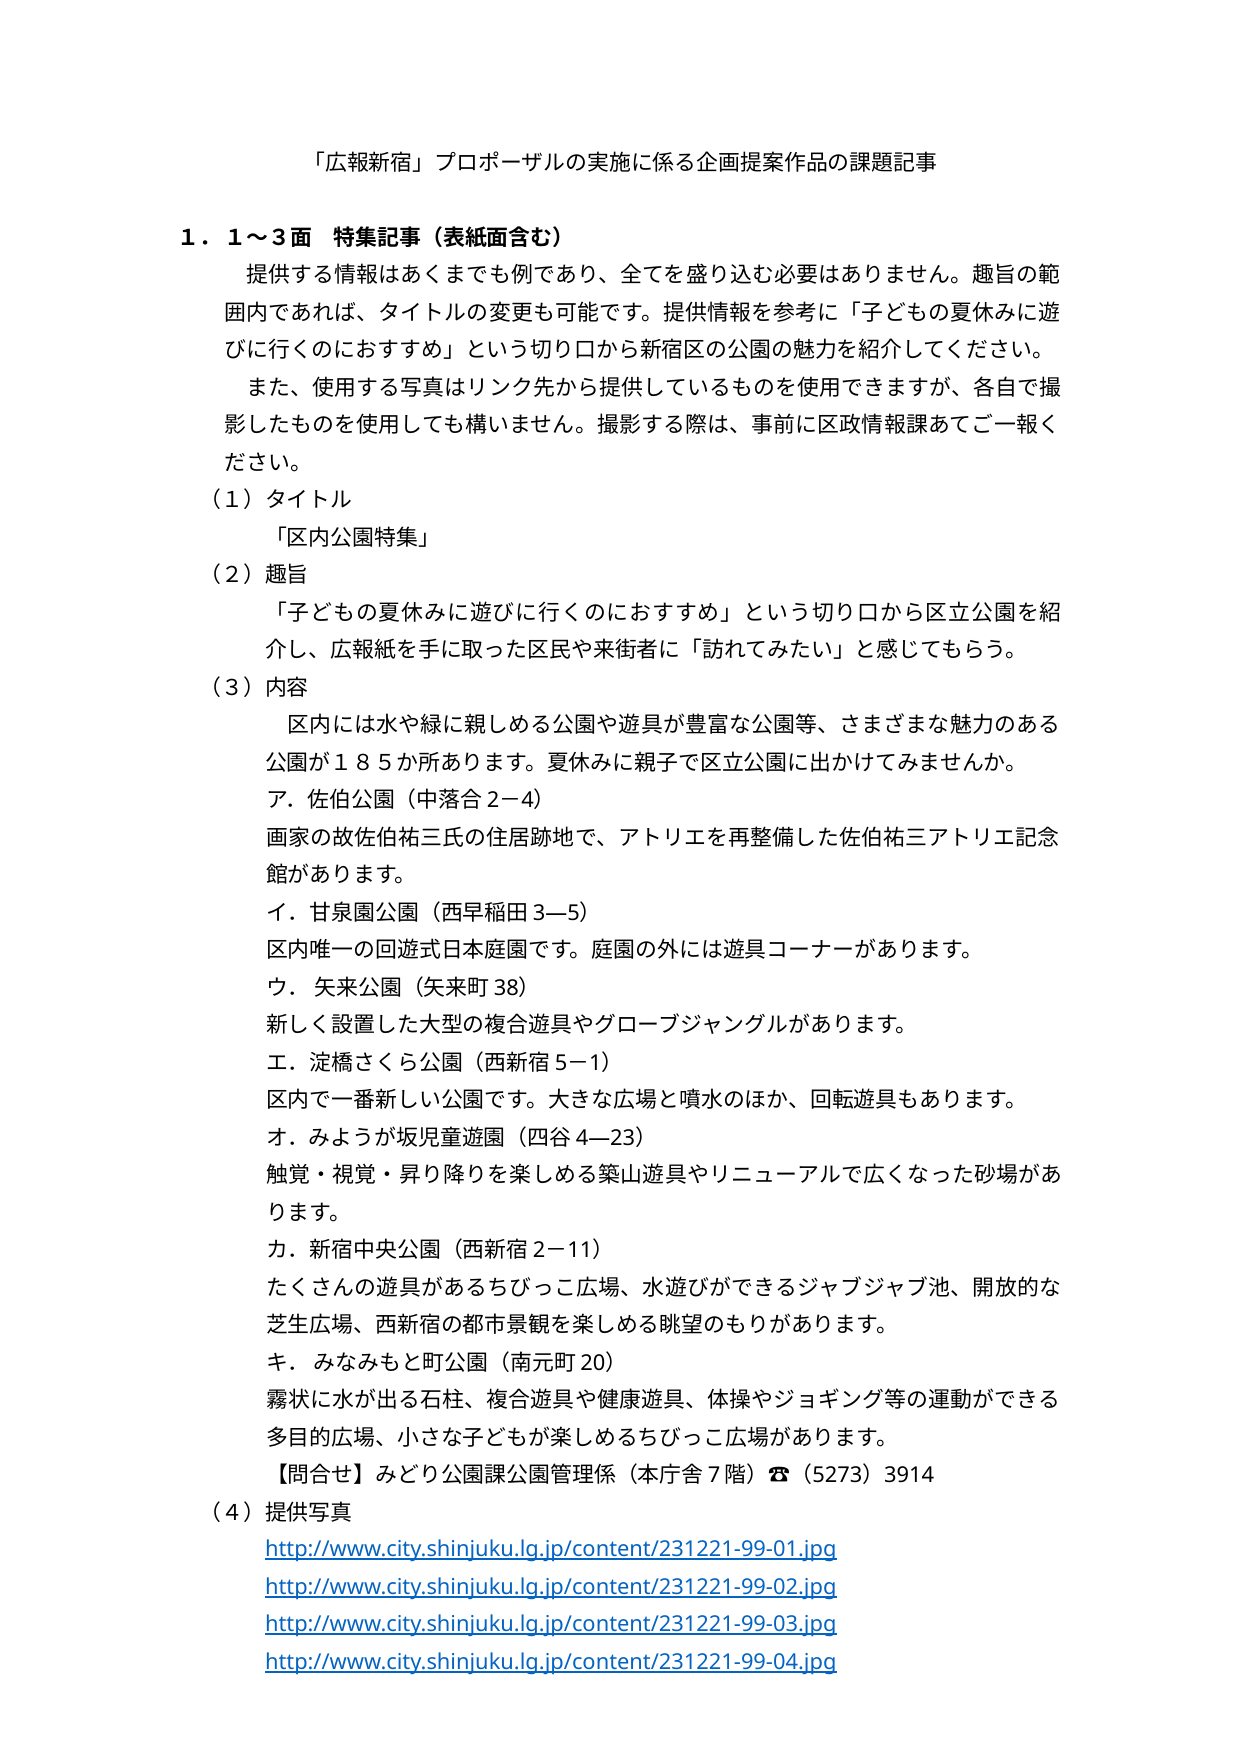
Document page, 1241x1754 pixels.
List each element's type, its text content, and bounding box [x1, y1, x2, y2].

text 霧状に水が出る石柱、複合遊具や健康遊具、体操やジョギング等の運動ができる多目的広場、小さな子どもが楽しめるちびっこ広場があります。 [266, 1379, 1063, 1454]
text オ．みようが坂児童遊園（四谷4―23） [266, 1117, 1063, 1154]
list １～３面 特集記事（表紙面含む） [177, 217, 1063, 254]
text http://www.city.shinjuku.lg.jp/content/231221-99-04.jpg [177, 1642, 1063, 1679]
text http://www.city.shinjuku.lg.jp/content/231221-99-01.jpg [177, 1529, 1063, 1567]
text 画家の故佐伯祐三氏の住居跡地で、アトリエを再整備した佐伯祐三アトリエ記念館があります。 [266, 817, 1063, 892]
text エ．淀橋さくら公園（西新宿5－1） [266, 1042, 1063, 1079]
text 区内唯一の回遊式日本庭園です。庭園の外には遊具コーナーがあります。 [266, 929, 1063, 967]
text 「区内公園特集」 [199, 517, 1063, 554]
text （３）内容 [177, 667, 1063, 704]
text たくさんの遊具があるちびっこ広場、水遊びができるジャブジャブ池、開放的な芝生広場、西新宿の都市景観を楽しめる眺望のもりがあります。 [266, 1267, 1063, 1342]
text イ．甘泉園公園（西早稲田3―5） [266, 892, 1063, 929]
list また、使用する写真はリンク先から提供しているものを使用できますが、各自で撮影したものを使用しても構いません。撮影する際は、事前に区政情報課あてご一報ください。 [224, 367, 1063, 479]
text 「広報新宿」プロポーザルの実施に係る企画提案作品の課題記事 [177, 142, 1063, 179]
text http://www.city.shinjuku.lg.jp/content/231221-99-02.jpg [177, 1567, 1063, 1604]
text 【問合せ】みどり公園課公園管理係（本庁舎7階）☎（5273）3914 [266, 1454, 1063, 1492]
list 提供する情報はあくまでも例であり、全てを盛り込む必要はありません。趣旨の範囲内であれば、タイトルの変更も可能です。提供情報を参考に「子どもの夏休みに遊びに行くのにおすすめ」という切り口から新宿区の公園の魅力を紹介してください。 [224, 254, 1063, 367]
text （１）タイトル [199, 479, 1063, 517]
text 新しく設置した大型の複合遊具やグローブジャングルがあります。 [266, 1004, 1063, 1042]
text 区内で一番新しい公園です。大きな広場と噴水のほか、回転遊具もあります。 [266, 1079, 1063, 1117]
text ア．佐伯公園（中落合2－4） [266, 779, 1063, 817]
text 区内には水や緑に親しめる公園や遊具が豊富な公園等、さまざまな魅力のある公園が１８５か所あります。夏休みに親子で区立公園に出かけてみませんか。 [177, 704, 1063, 779]
text 触覚・視覚・昇り降りを楽しめる築山遊具やリニューアルで広くなった砂場があります。 [266, 1154, 1063, 1229]
text 「子どもの夏休みに遊びに行くのにおすすめ」という切り口から区立公園を紹 介し、広報紙を手に取った区民や来街者に「訪れてみたい」と感じてもらう。 [265, 592, 1063, 667]
text キ． みなみもと町公園（南元町20） [266, 1342, 1063, 1379]
text http://www.city.shinjuku.lg.jp/content/231221-99-03.jpg [177, 1604, 1063, 1642]
text （２）趣旨 [199, 554, 1063, 592]
text （４）提供写真 [177, 1492, 1063, 1529]
text ウ． 矢来公園（矢来町38） [266, 967, 1063, 1004]
text カ．新宿中央公園（西新宿2－11） [266, 1229, 1063, 1267]
